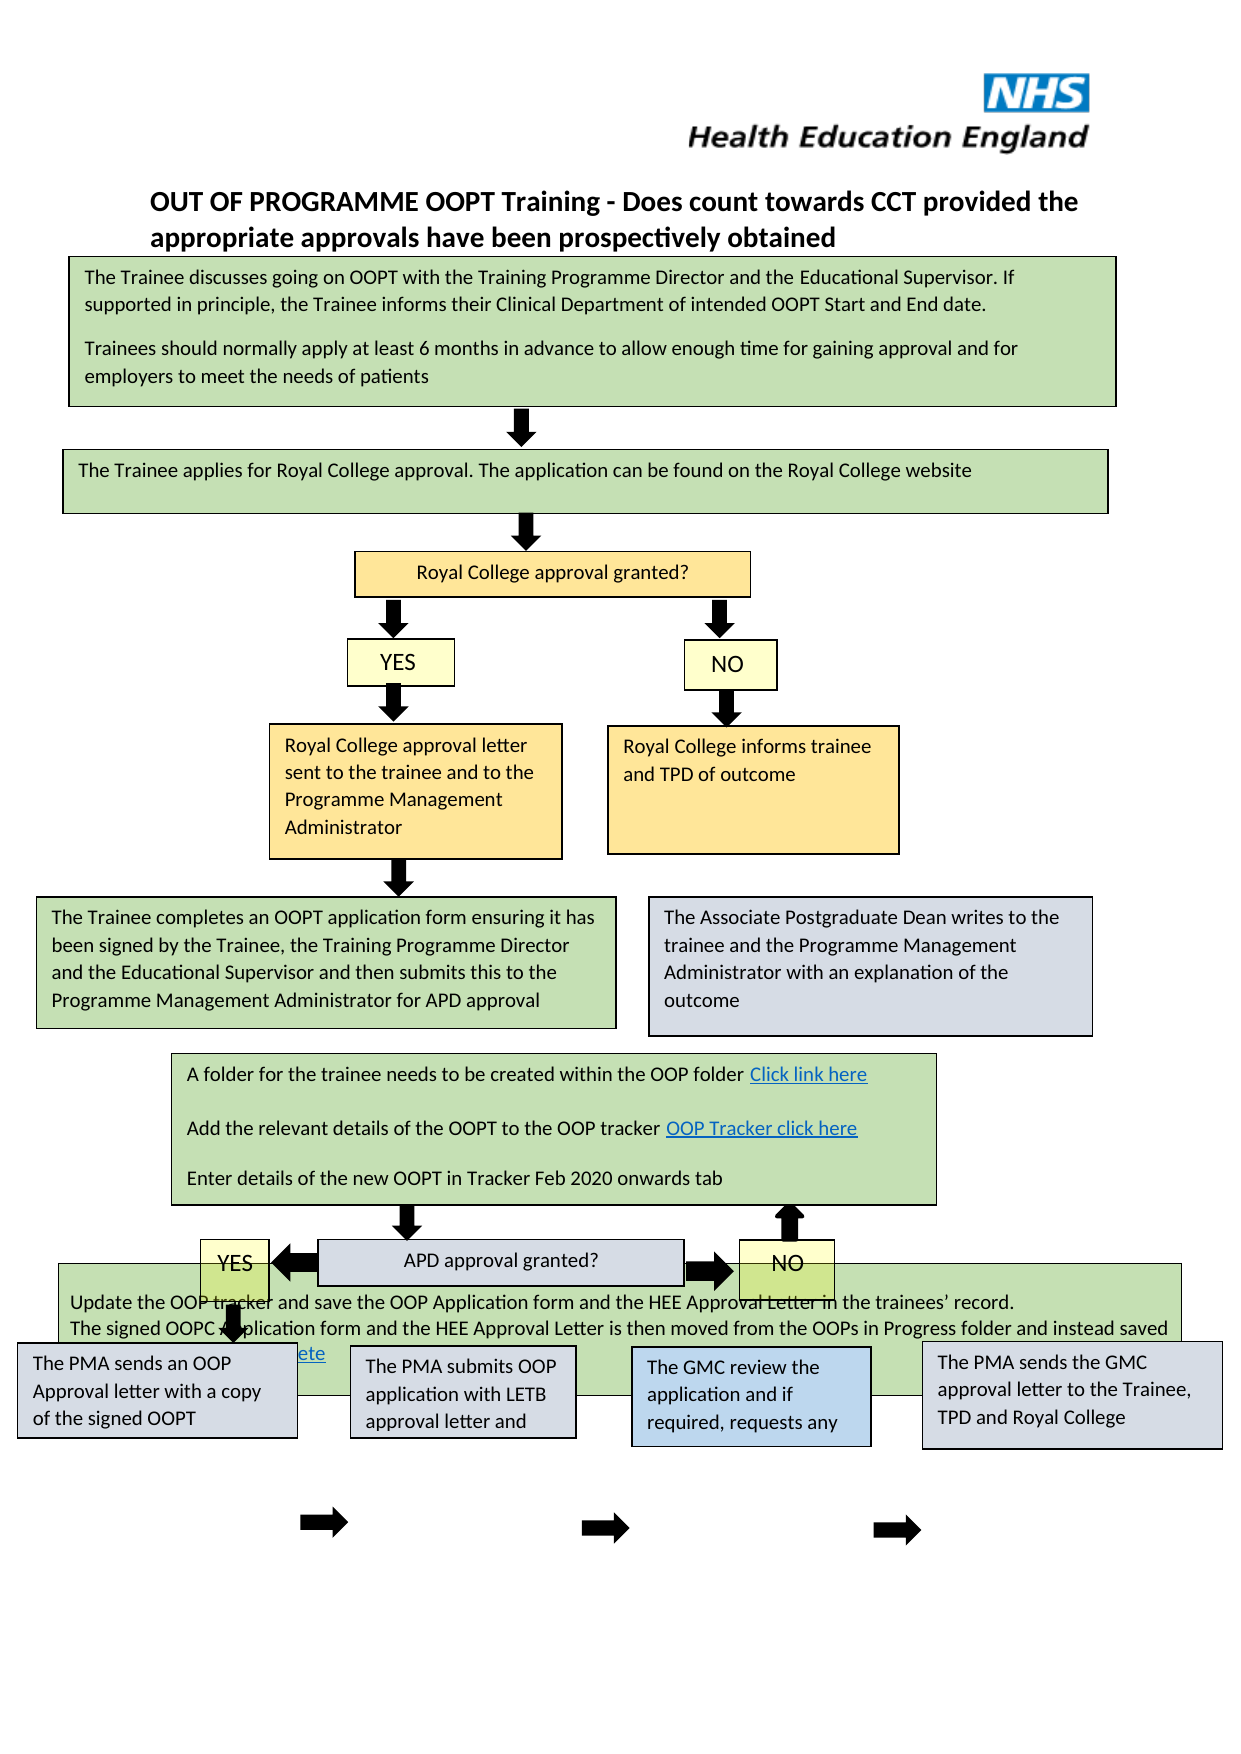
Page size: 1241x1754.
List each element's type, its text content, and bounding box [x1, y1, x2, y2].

table_header Update the OOP tracker and save the OOP Application form and the HEE Approval Letter in the trainees’ record. The signed OOPC Application form and the HEE Approval Letter is then moved from the OOPs in Progress folder and instead saved in the OOPs Process Complete [236, 1264, 1181, 1395]
picture [688, 73, 1091, 155]
text OUT OF PROGRAMME OOPT Training - Does count towards CCT provided the appropriate approvals have been prospectively obtained [150, 183, 1090, 254]
